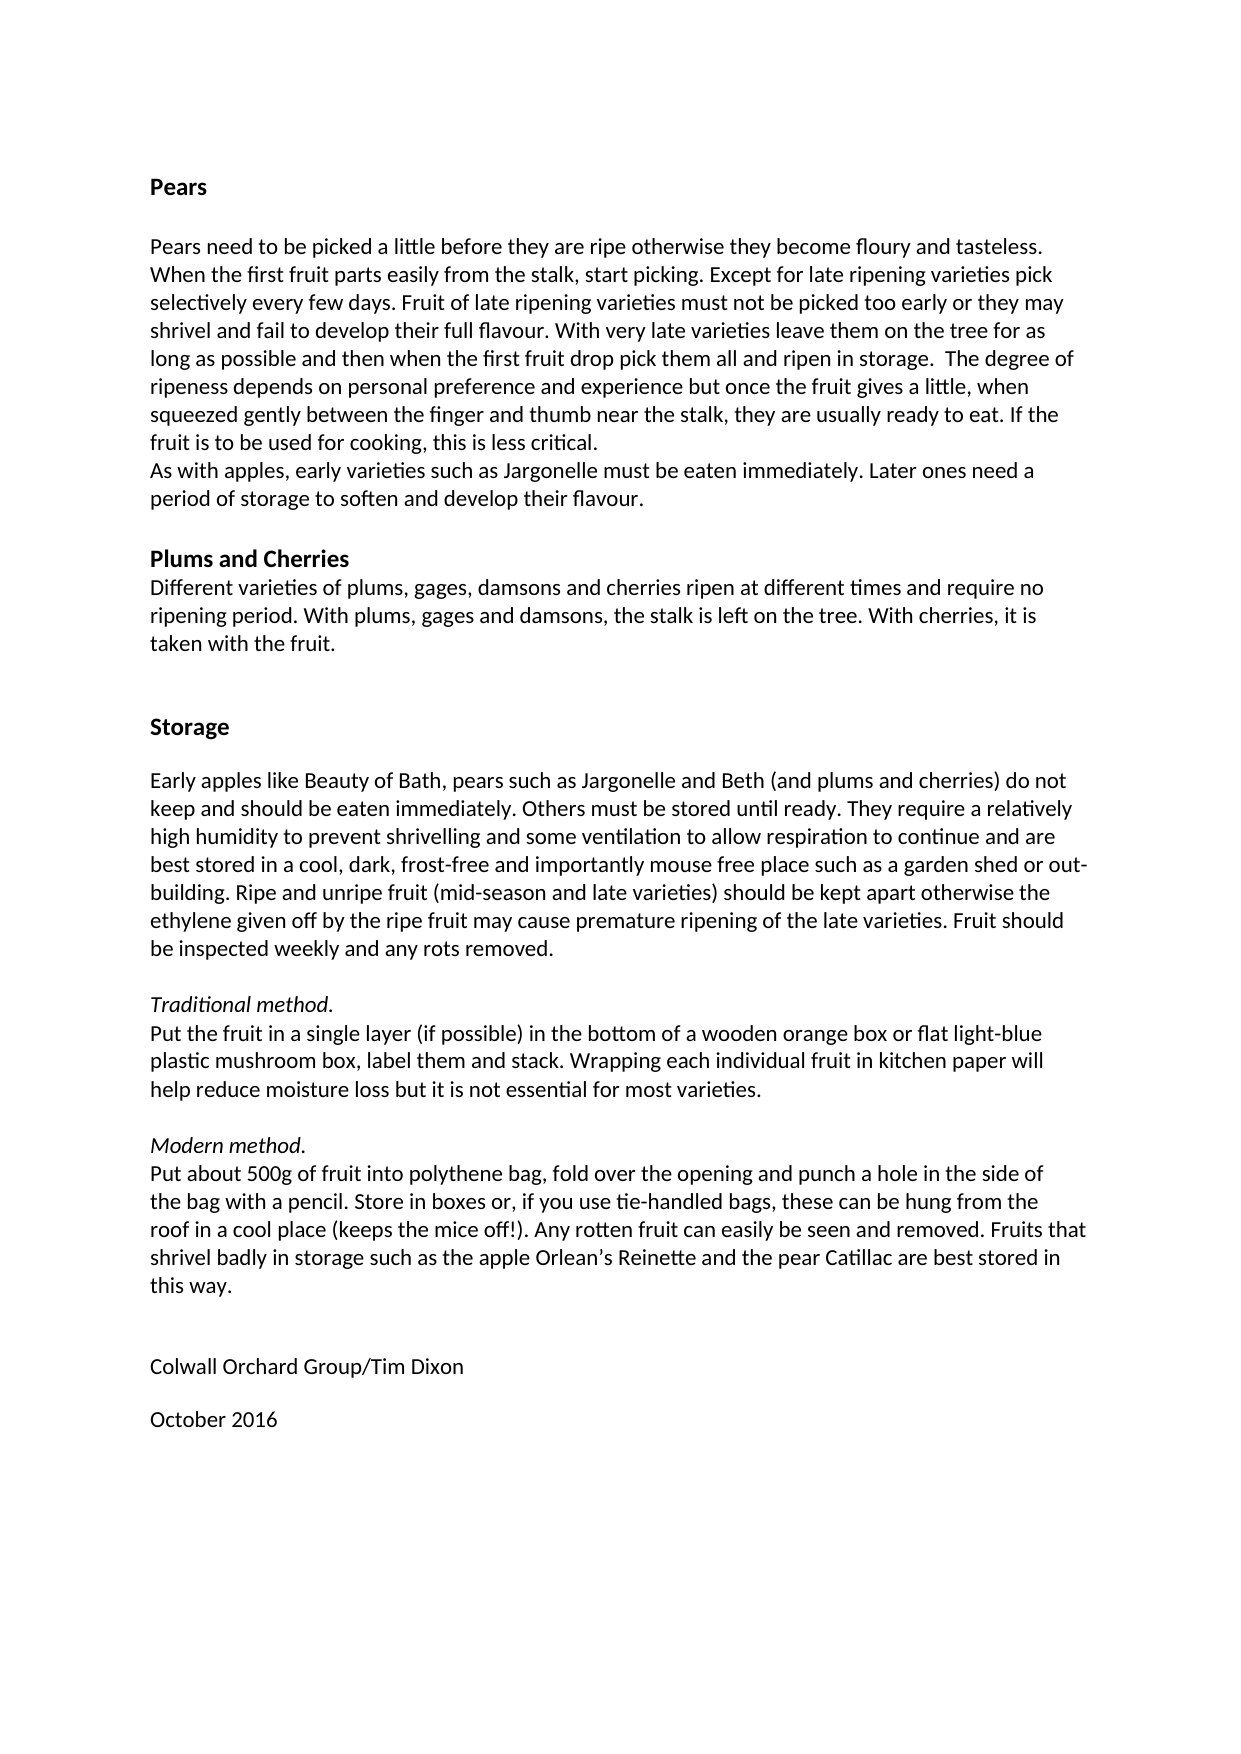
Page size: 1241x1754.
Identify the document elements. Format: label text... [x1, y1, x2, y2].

text Put the fruit in a single layer (if possible) in the bottom of a wooden orange box or flat light-blue plastic mushroom box, label them and stack. Wrapping each individual fruit in kitchen paper will help reduce moisture loss but it is not essential for most varieties. [150, 1019, 1090, 1103]
text Traditional method. [150, 991, 1090, 1019]
text Storage [150, 711, 1090, 741]
text Modern method. [150, 1131, 1090, 1159]
text As with apples, early varieties such as Jargonelle must be eaten immediately. Later ones need a period of storage to soften and develop their flavour. [150, 456, 1090, 512]
text Plums and Cherries [150, 543, 1090, 573]
text Early apples like Beauty of Bath, pears such as Jargonelle and Beth (and plums and cherries) do not keep and should be eaten immediately. Others must be stored until ready. They require a relatively high humidity to prevent shrivelling and some ventilation to allow respiration to continue and are best stored in a cool, dark, frost-free and importantly mouse free place such as a garden shed or out-building. Ripe and unripe fruit (mid-season and late varieties) should be kept apart otherwise the ethylene given off by the ripe fruit may cause premature ripening of the late varieties. Fruit should be inspected weekly and any rots removed. [150, 766, 1090, 963]
text Pears need to be picked a little before they are ripe otherwise they become floury and tasteless. [150, 232, 1090, 260]
text October 2016 [150, 1405, 1090, 1433]
text Pears [150, 171, 1090, 202]
text the bag with a pencil. Store in boxes or, if you use tie-handled bags, these can be hung from the [150, 1187, 1090, 1215]
text Different varieties of plums, gages, damsons and cherries ripen at different times and require no [150, 573, 1090, 602]
text When the first fruit parts easily from the stalk, start picking. Except for late ripening varieties pick selectively every few days. Fruit of late ripening varieties must not be picked too early or they may shrivel and fail to develop their full flavour. With very late varieties leave them on the tree for as long as possible and then when the first fruit drop pick them all and ripen in storage. The degree of ripeness depends on personal preference and experience but once the fruit gives a little, when squeezed gently between the finger and thumb near the stalk, they are usually ready to eat. If the fruit is to be used for cooking, this is less critical. [150, 260, 1090, 456]
text Put about 500g of fruit into polythene bag, fold over the opening and punch a hole in the side of [150, 1159, 1090, 1187]
text ripening period. With plums, gages and damsons, the stalk is left on the tree. With cherries, it is taken with the fruit. [150, 602, 1090, 658]
text Colwall Orchard Group/Tim Dixon [150, 1352, 1090, 1380]
text roof in a cool place (keeps the mice off!). Any rotten fruit can easily be seen and removed. Fruits that shrivel badly in storage such as the apple Orlean’s Reinette and the pear Catillac are best stored in this way. [150, 1215, 1090, 1299]
